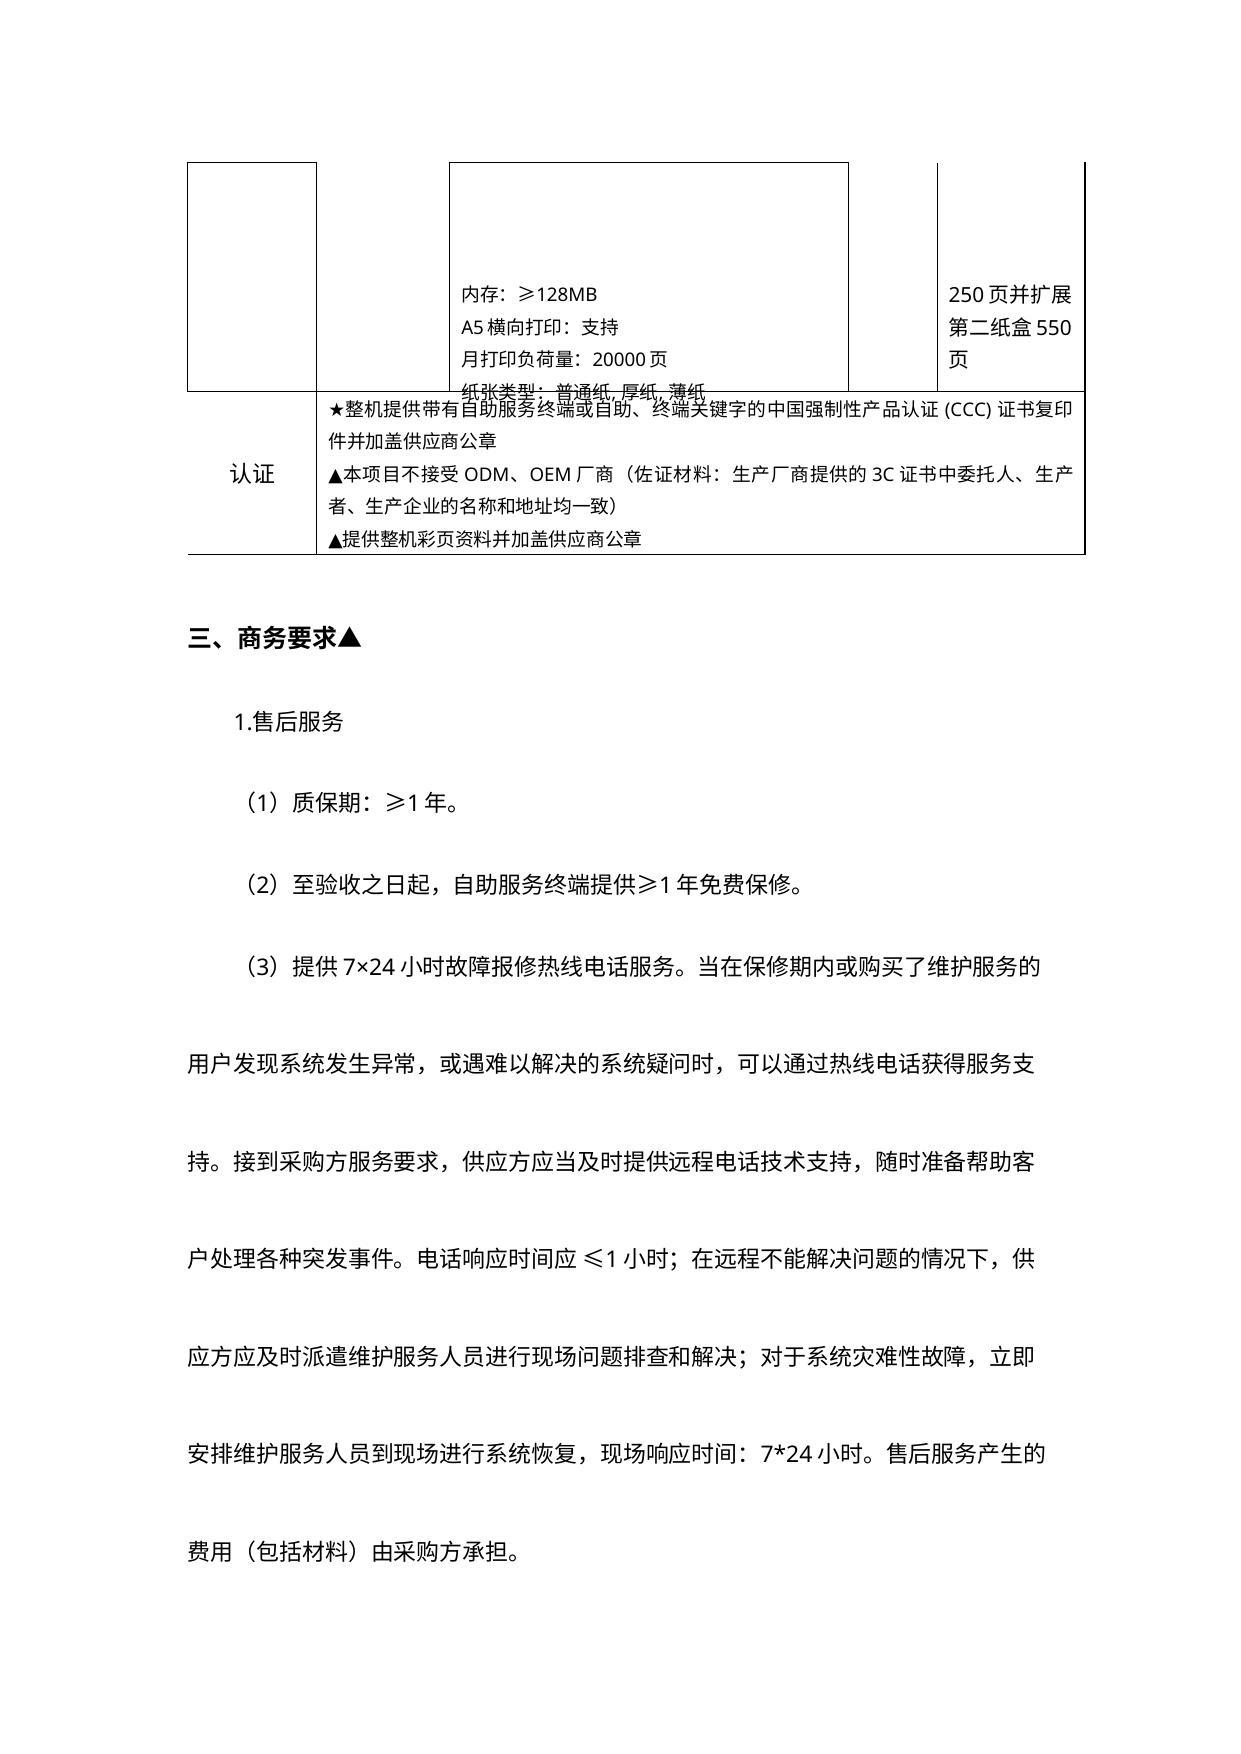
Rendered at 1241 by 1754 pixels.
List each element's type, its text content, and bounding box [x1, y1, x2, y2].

text （3）提供7×24小时故障报修热线电话服务。当在保修期内或购买了维护服务的用户发现系统发生异常，或遇难以解决的系统疑问时，可以通过热线电话获得服务支持。接到采购方服务要求，供应方应当及时提供远程电话技术支持，随时准备帮助客户处理各种突发事件。电话响应时间应 ≤1小时；在远程不能解决问题的情况下，供应方应及时派遣维护服务人员进行现场问题排查和解决；对于系统灾难性故障，立即安排维护服务人员到现场进行系统恢复，现场响应时间：7*24小时。售后服务产生的费用（包括材料）由采购方承担。 [187, 933, 1053, 1583]
table_cell 认证 [188, 392, 316, 554]
text （2）至验收之日起，自助服务终端提供≥1年免费保修。 [187, 851, 1053, 916]
text 1.售后服务 [187, 688, 1053, 753]
text 三、商务要求▲ [187, 604, 1053, 669]
table_cell ★整机提供带有自助服务终端或自助、终端关键字的中国强制性产品认证 (CCC) 证书复印件并加盖供应商公章 ▲本项目不接受ODM、OEM厂商（佐证材料：生产厂商提供的3C证书中委托人、生产者、生产企业的名称和地址均一致） ▲提供整机彩页资料并加盖供应商公章 [317, 392, 1084, 554]
text （1）质保期：≥1年。 [187, 769, 1053, 834]
